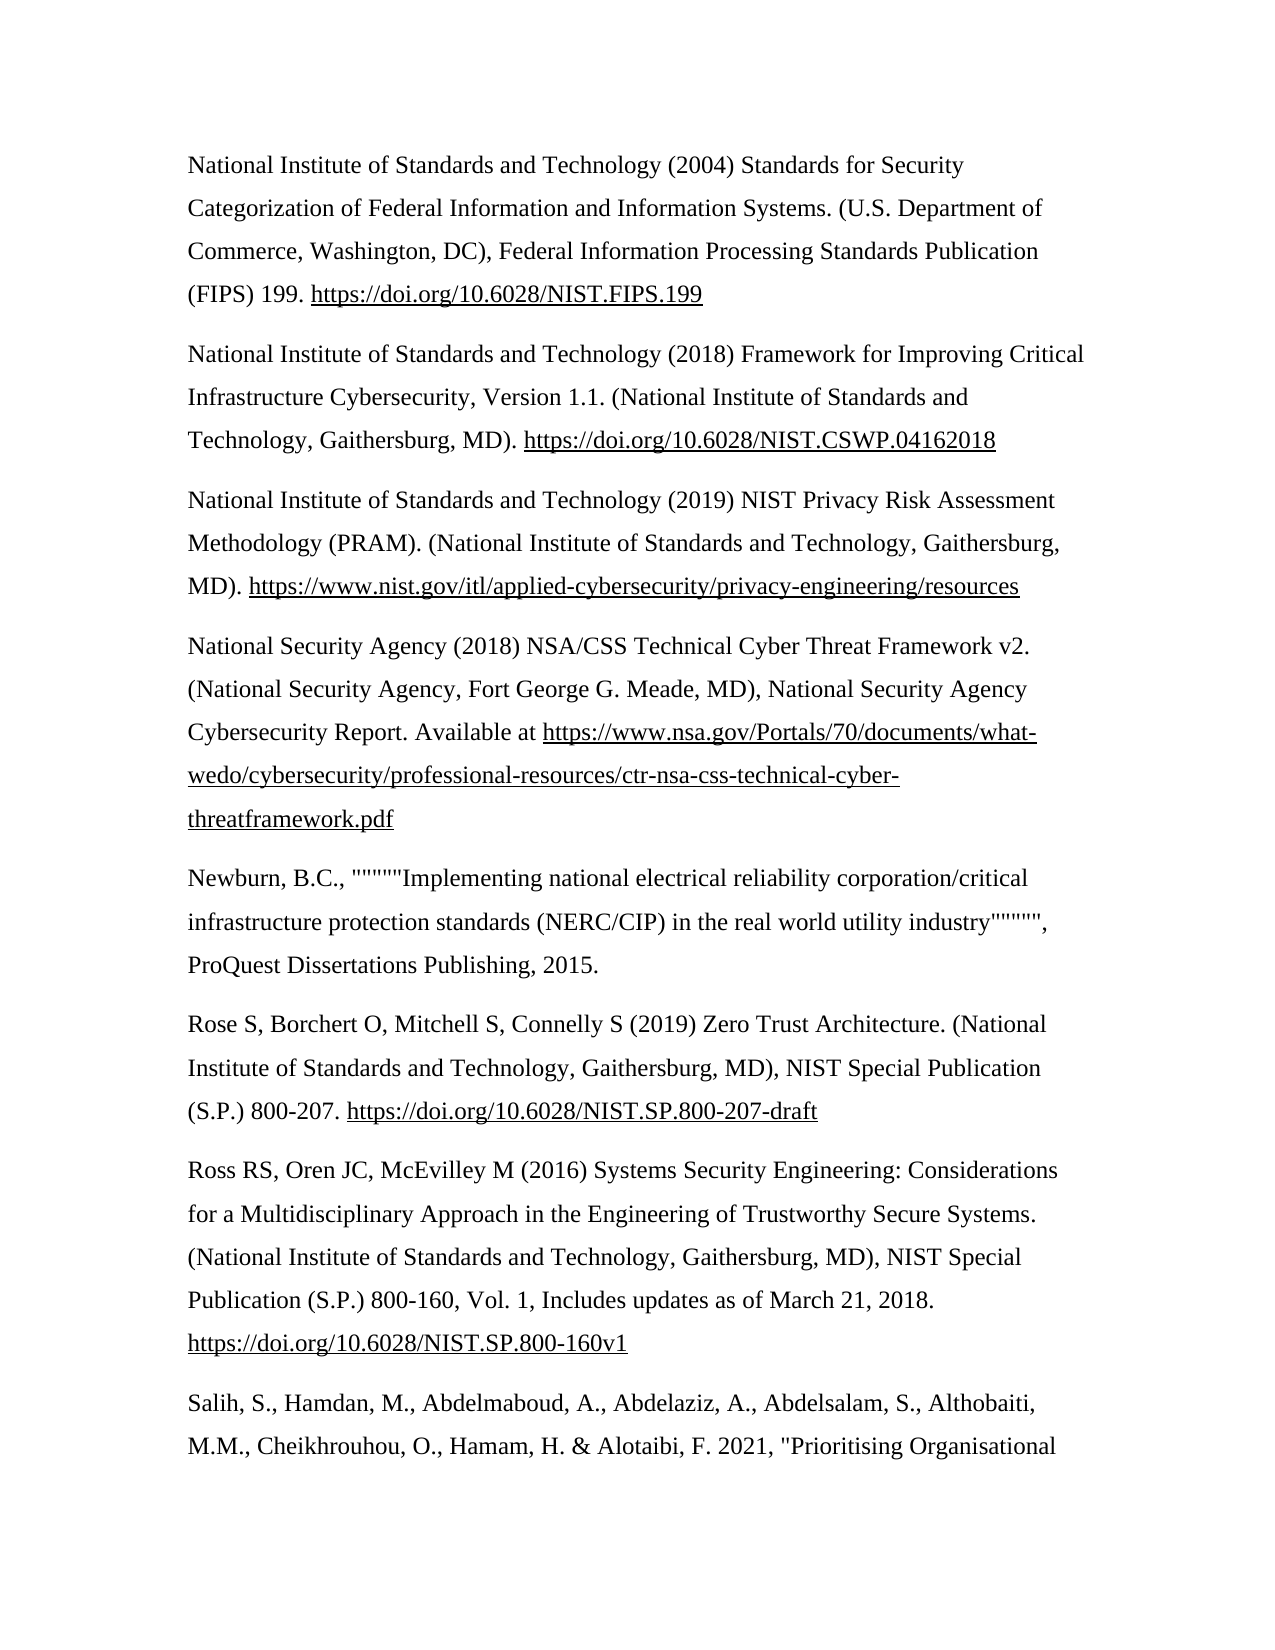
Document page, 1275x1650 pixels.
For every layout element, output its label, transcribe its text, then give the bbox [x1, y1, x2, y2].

text National Institute of Standards and Technology (2018) Framework for Improving Critical Infrastructure Cybersecurity, Version 1.1. (National Institute of Standards and Technology, Gaithersburg, MD). https://doi.org/10.6028/NIST.CSWP.04162018 [187, 339, 1087, 454]
text Rose S, Borchert O, Mitchell S, Connelly S (2019) Zero Trust Architecture. (National Institute of Standards and Technology, Gaithersburg, MD), NIST Special Publication (S.P.) 800-207. https://doi.org/10.6028/NIST.SP.800-207-draft [187, 1009, 1087, 1124]
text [187, 1388, 1087, 1460]
text National Security Agency (2018) NSA/CSS Technical Cyber Threat Framework v2. (National Security Agency, Fort George G. Meade, MD), National Security Agency Cybersecurity Report. Available at https://www.nsa.gov/Portals/70/documents/what-wedo/cybersecurity/professional-resources/ctr-nsa-css-technical-cyber-threatframework.pdf [187, 631, 1087, 832]
text National Institute of Standards and Technology (2004) Standards for Security Categorization of Federal Information and Information Systems. (U.S. Department of Commerce, Washington, DC), Federal Information Processing Standards Publication (FIPS) 199. https://doi.org/10.6028/NIST.FIPS.199 [187, 150, 1087, 308]
text Ross RS, Oren JC, McEvilley M (2016) Systems Security Engineering: Considerations for a Multidisciplinary Approach in the Engineering of Trustworthy Secure Systems. (National Institute of Standards and Technology, Gaithersburg, MD), NIST Special Publication (S.P.) 800-160, Vol. 1, Includes updates as of March 21, 2018. https://doi.org/10.6028/NIST.SP.800-160v1 [187, 1156, 1087, 1357]
text Newburn, B.C., """""Implementing national electrical reliability corporation/critical infrastructure protection standards (NERC/CIP) in the real world utility industry""""", ProQuest Dissertations Publishing, 2015. [187, 863, 1087, 978]
text National Institute of Standards and Technology (2019) NIST Privacy Risk Assessment Methodology (PRAM). (National Institute of Standards and Technology, Gaithersburg, MD). https://www.nist.gov/itl/applied-cybersecurity/privacy-engineering/resources [187, 485, 1087, 600]
